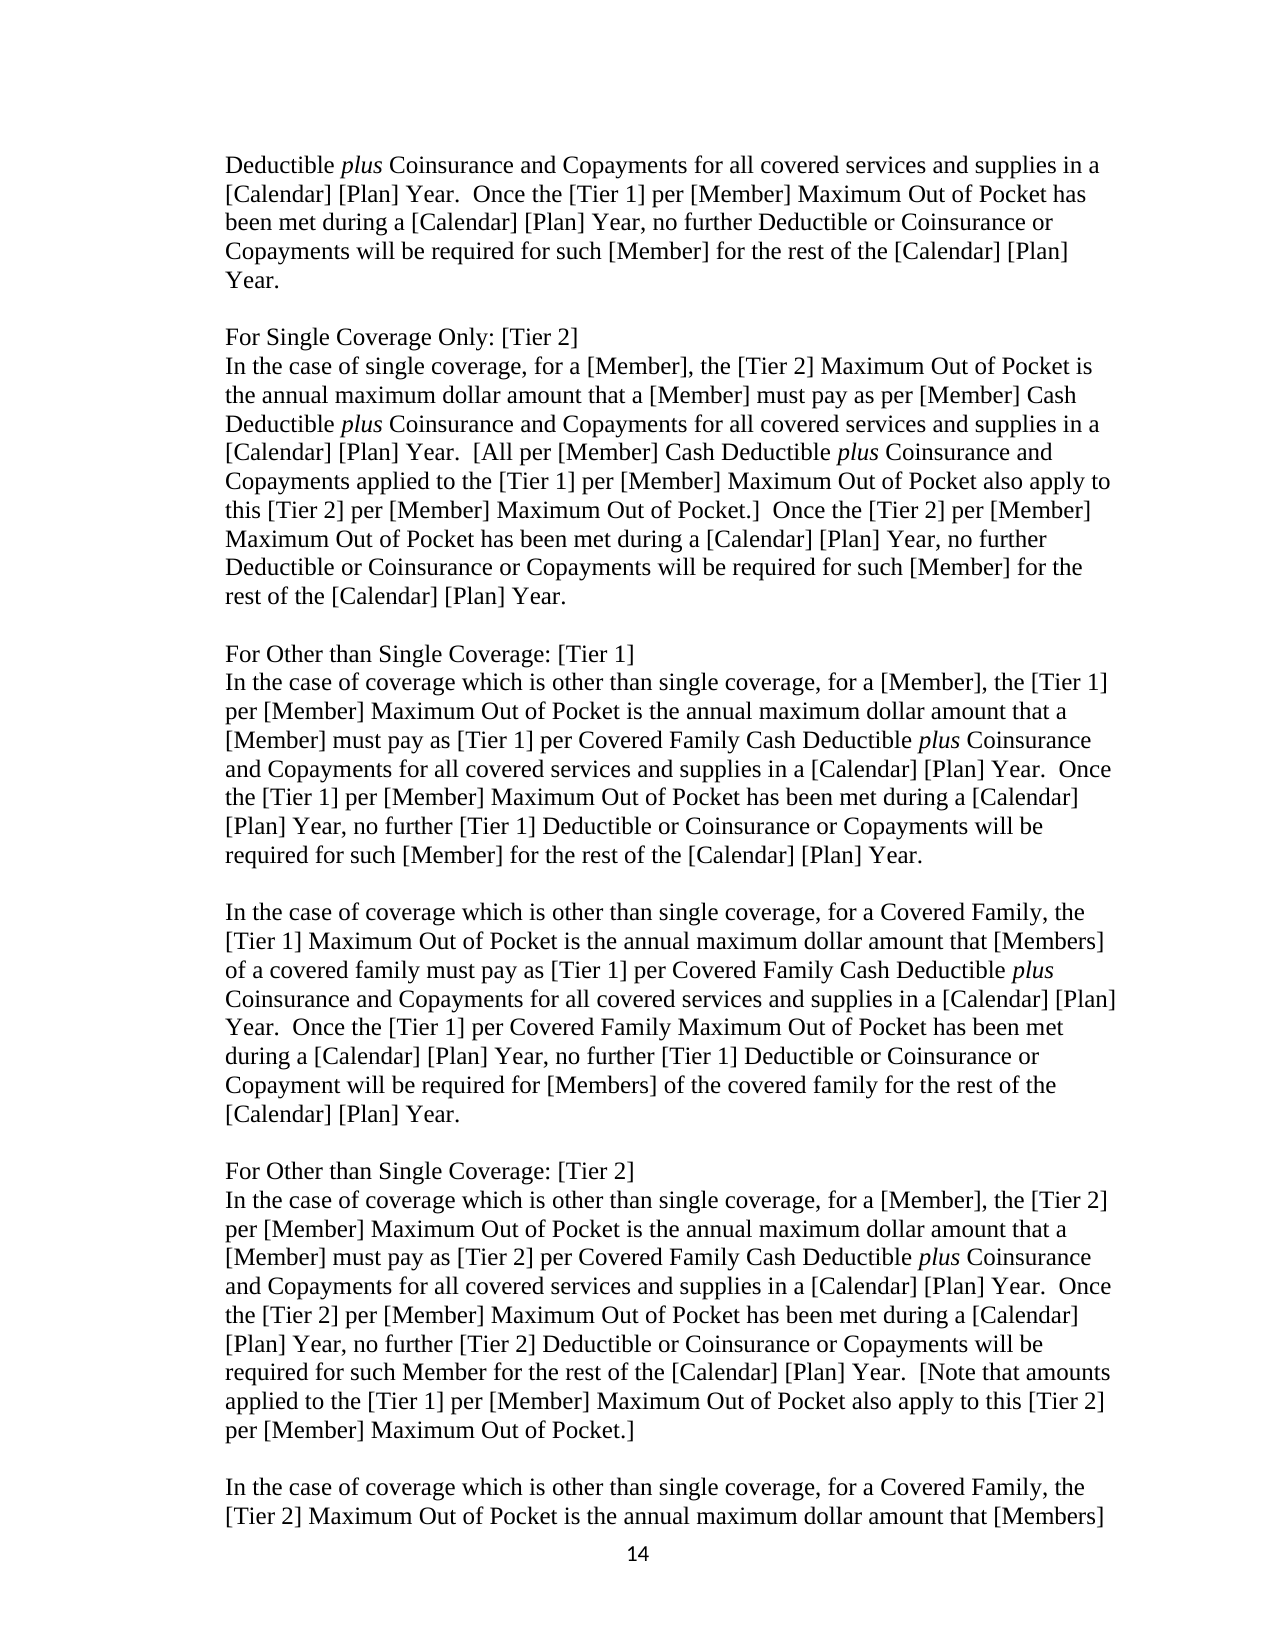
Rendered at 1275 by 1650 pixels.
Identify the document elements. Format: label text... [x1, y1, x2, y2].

text In the case of coverage which is other than single coverage, for a [Member], the [Tier 1] per [Member] Maximum Out of Pocket is the annual maximum dollar amount that a [Member] must pay as [Tier 1] per Covered Family Cash Deductible plus Coinsurance and Copayments for all covered services and supplies in a [Calendar] [Plan] Year. Once the [Tier 1] per [Member] Maximum Out of Pocket has been met during a [Calendar] [Plan] Year, no further [Tier 1] Deductible or Coinsurance or Copayments will be required for such [Member] for the rest of the [Calendar] [Plan] Year. [225, 667, 1125, 869]
text In the case of single coverage, for a [Member], the [Tier 2] Maximum Out of Pocket is the annual maximum dollar amount that a [Member] must pay as per [Member] Cash Deductible plus Coinsurance and Copayments for all covered services and supplies in a [Calendar] [Plan] Year. [All per [Member] Cash Deductible plus Coinsurance and Copayments applied to the [Tier 1] per [Member] Maximum Out of Pocket also apply to this [Tier 2] per [Member] Maximum Out of Pocket.] Once the [Tier 2] per [Member] Maximum Out of Pocket has been met during a [Calendar] [Plan] Year, no further Deductible or Coinsurance or Copayments will be required for such [Member] for the rest of the [Calendar] [Plan] Year. [225, 351, 1125, 610]
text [225, 1472, 1125, 1530]
text In the case of coverage which is other than single coverage, for a [Member], the [Tier 2] per [Member] Maximum Out of Pocket is the annual maximum dollar amount that a [Member] must pay as [Tier 2] per Covered Family Cash Deductible plus Coinsurance and Copayments for all covered services and supplies in a [Calendar] [Plan] Year. Once the [Tier 2] per [Member] Maximum Out of Pocket has been met during a [Calendar] [Plan] Year, no further [Tier 2] Deductible or Coinsurance or Copayments will be required for such Member for the rest of the [Calendar] [Plan] Year. [Note that amounts applied to the [Tier 1] per [Member] Maximum Out of Pocket also apply to this [Tier 2] per [Member] Maximum Out of Pocket.] [225, 1185, 1125, 1444]
text For Single Coverage Only: [Tier 2] [225, 322, 1125, 351]
text For Other than Single Coverage: [Tier 2] [225, 1156, 1125, 1185]
text For Other than Single Coverage: [Tier 1] [225, 639, 1125, 667]
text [225, 150, 1125, 294]
text In the case of coverage which is other than single coverage, for a Covered Family, the [Tier 1] Maximum Out of Pocket is the annual maximum dollar amount that [Members] of a covered family must pay as [Tier 1] per Covered Family Cash Deductible plus Coinsurance and Copayments for all covered services and supplies in a [Calendar] [Plan] Year. Once the [Tier 1] per Covered Family Maximum Out of Pocket has been met during a [Calendar] [Plan] Year, no further [Tier 1] Deductible or Coinsurance or Copayment will be required for [Members] of the covered family for the rest of the [Calendar] [Plan] Year. [225, 897, 1125, 1127]
